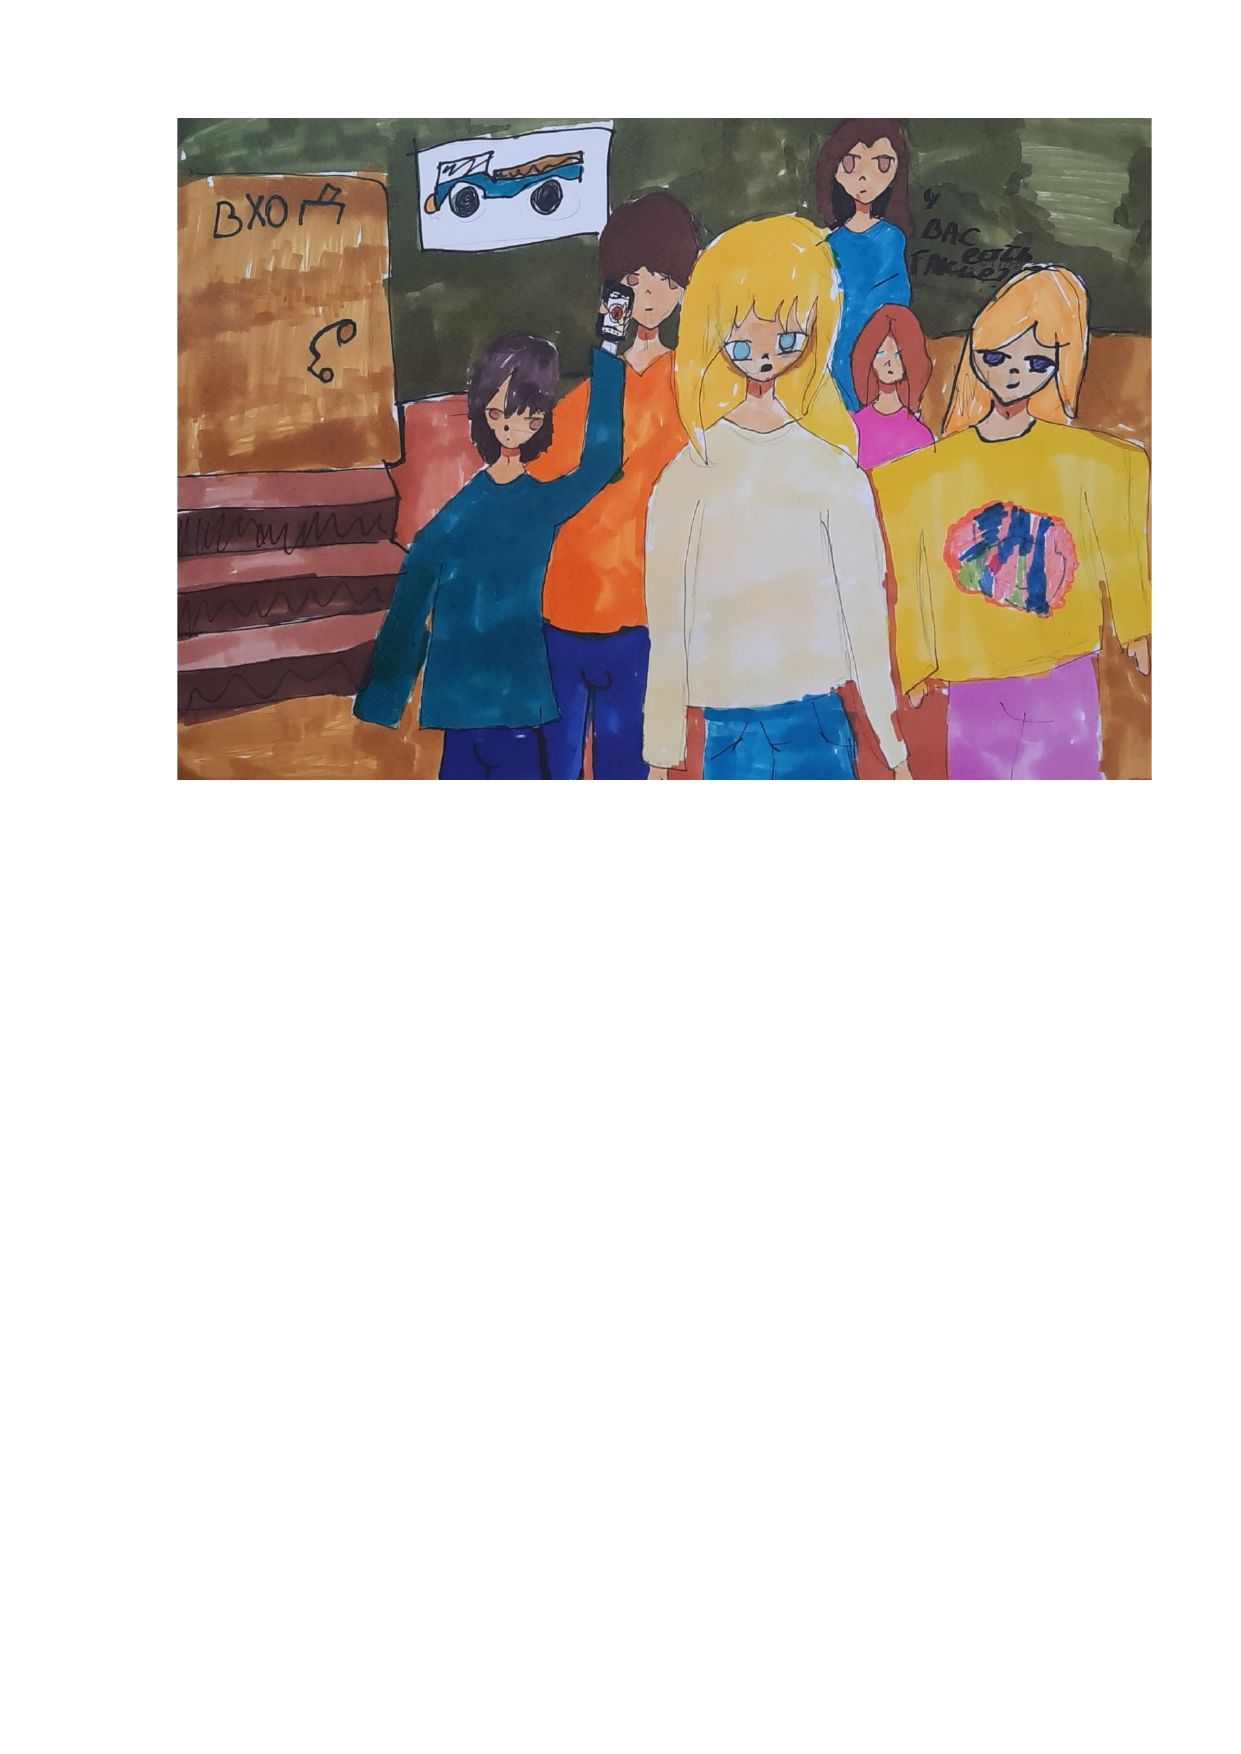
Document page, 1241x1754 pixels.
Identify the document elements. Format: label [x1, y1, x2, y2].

picture [177, 118, 1152, 780]
